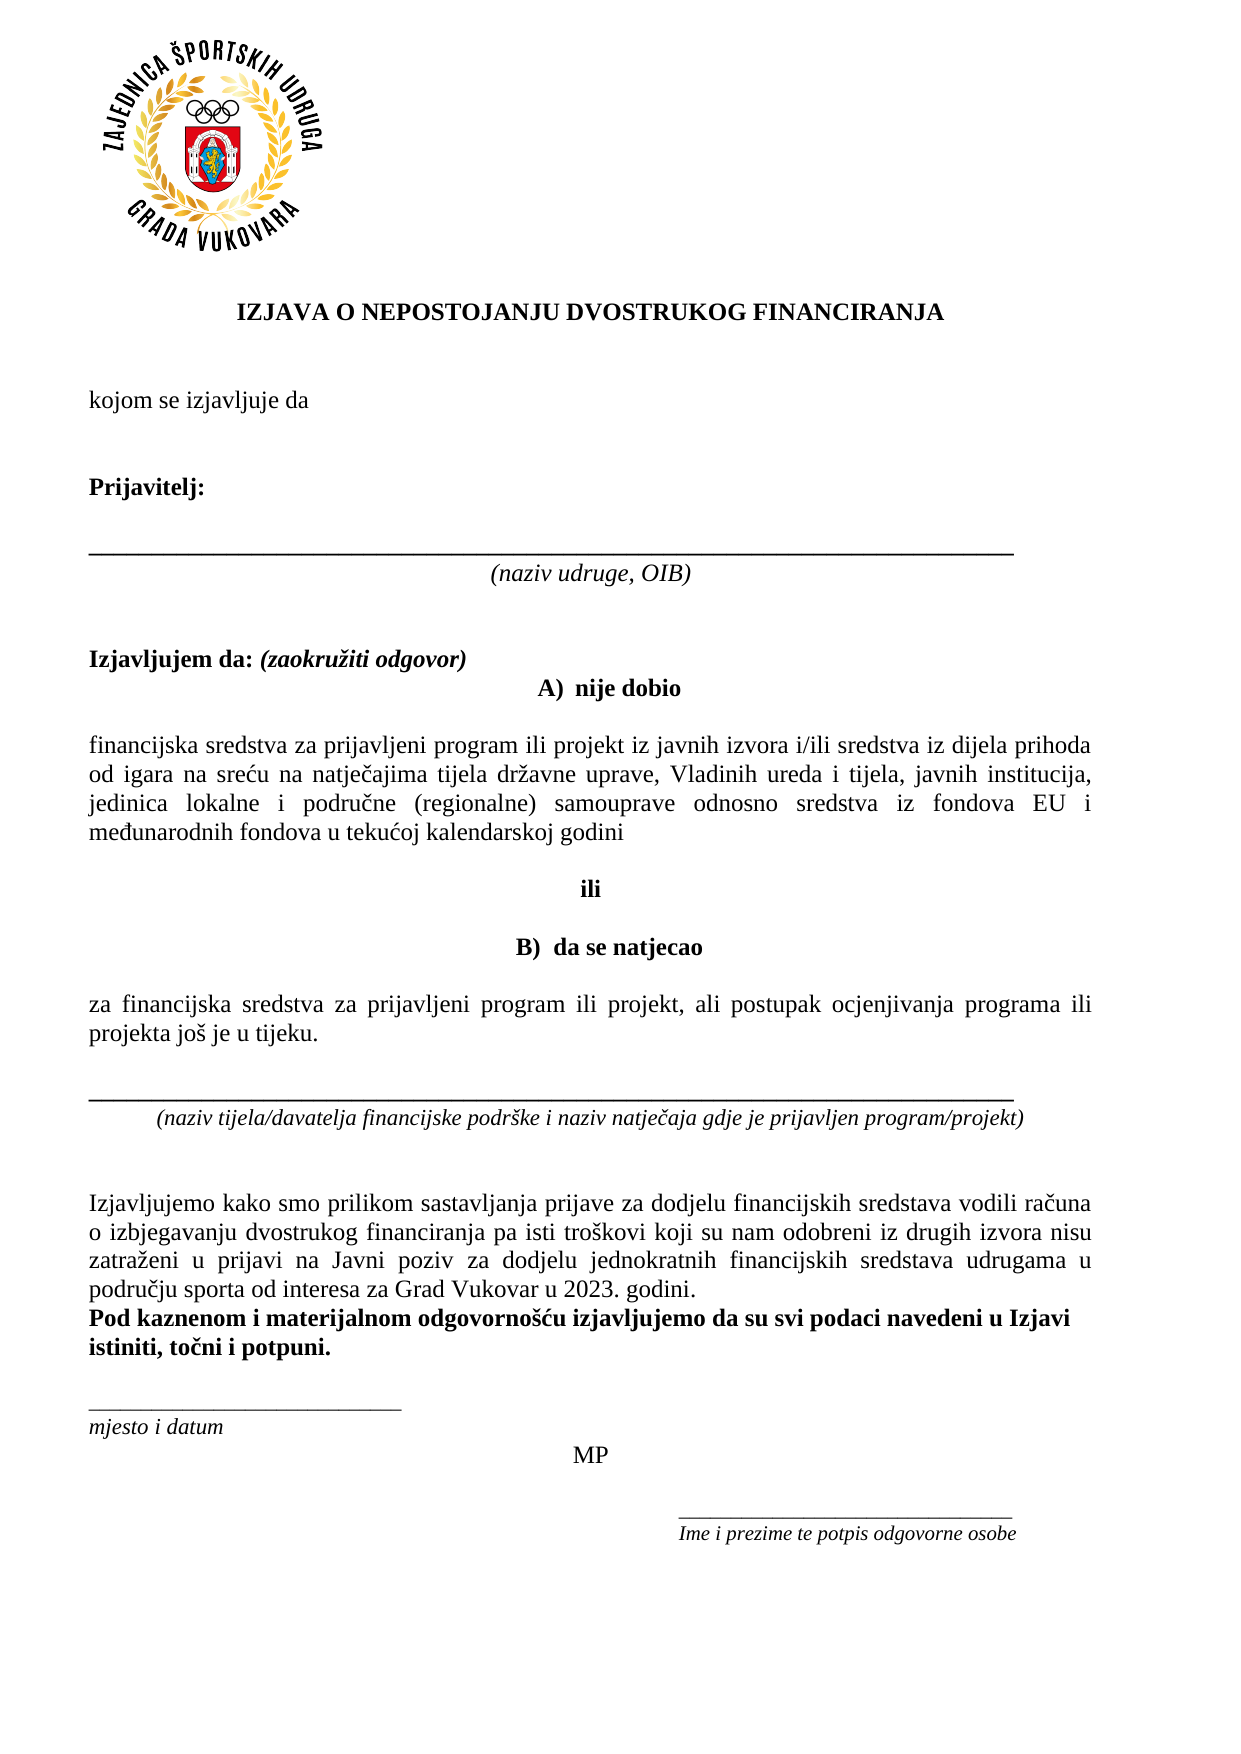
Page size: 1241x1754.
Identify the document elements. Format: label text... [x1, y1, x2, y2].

text ili [89, 874, 1093, 903]
text ________________________________ [457, 1497, 1093, 1521]
text Pod kaznenom i materijalnom odgovornošću izjavljujemo da su svi podaci navedeni u Izjavi istiniti, točni i potpuni. [89, 1303, 1093, 1361]
text ______________________________ [89, 1389, 1093, 1413]
text za financijska sredstva za prijavljeni program ili projekt, ali postupak ocjenjivanja programa ili projekta još je u tijeku. [89, 989, 1093, 1047]
text MP [89, 1440, 1093, 1468]
text __________________________________________________________________________ [89, 1076, 1093, 1104]
picture [89, 31, 336, 269]
text (naziv tijela/davatelja financijske podrške i naziv natječaja gdje je prijavljen program/projekt) [89, 1104, 1093, 1131]
text Prijavitelj: [89, 472, 1093, 501]
text IZJAVA O NEPOSTOJANJU DVOSTRUKOG FINANCIRANJA [89, 297, 1093, 326]
text (naziv udruge, OIB) [89, 558, 1093, 587]
text Izjavljujemo kako smo prilikom sastavljanja prijave za dodjelu financijskih sredstava vodili računa o izbjegavanju dvostrukog financiranja pa isti troškovi koji su nam odobreni iz drugih izvora nisu zatraženi u prijavi na Javni poziv za dodjelu jednokratnih financijskih sredstava udrugama u području sporta od interesa za Grad Vukovar u 2023. godini. [89, 1188, 1093, 1303]
text financijska sredstva za prijavljeni program ili projekt iz javnih izvora i/ili sredstva iz dijela prihoda od igara na sreću na natječajima tijela državne uprave, Vladinih ureda i tijela, javnih institucija, jedinica lokalne i područne (regionalne) samouprave odnosno sredstva iz fondova EU i međunarodnih fondova u tekućoj kalendarskoj godini [89, 731, 1093, 846]
list da se natjecao [126, 932, 1093, 961]
list nije dobio [126, 673, 1093, 702]
text kojom se izjavljuje da [89, 386, 1093, 414]
text __________________________________________________________________________ [89, 529, 1093, 558]
text Izjavljujem da: (zaokružiti odgovor) [89, 644, 1093, 673]
text mjesto i datum [89, 1413, 1093, 1440]
text Ime i prezime te potpis odgovorne osobe [605, 1521, 1093, 1545]
